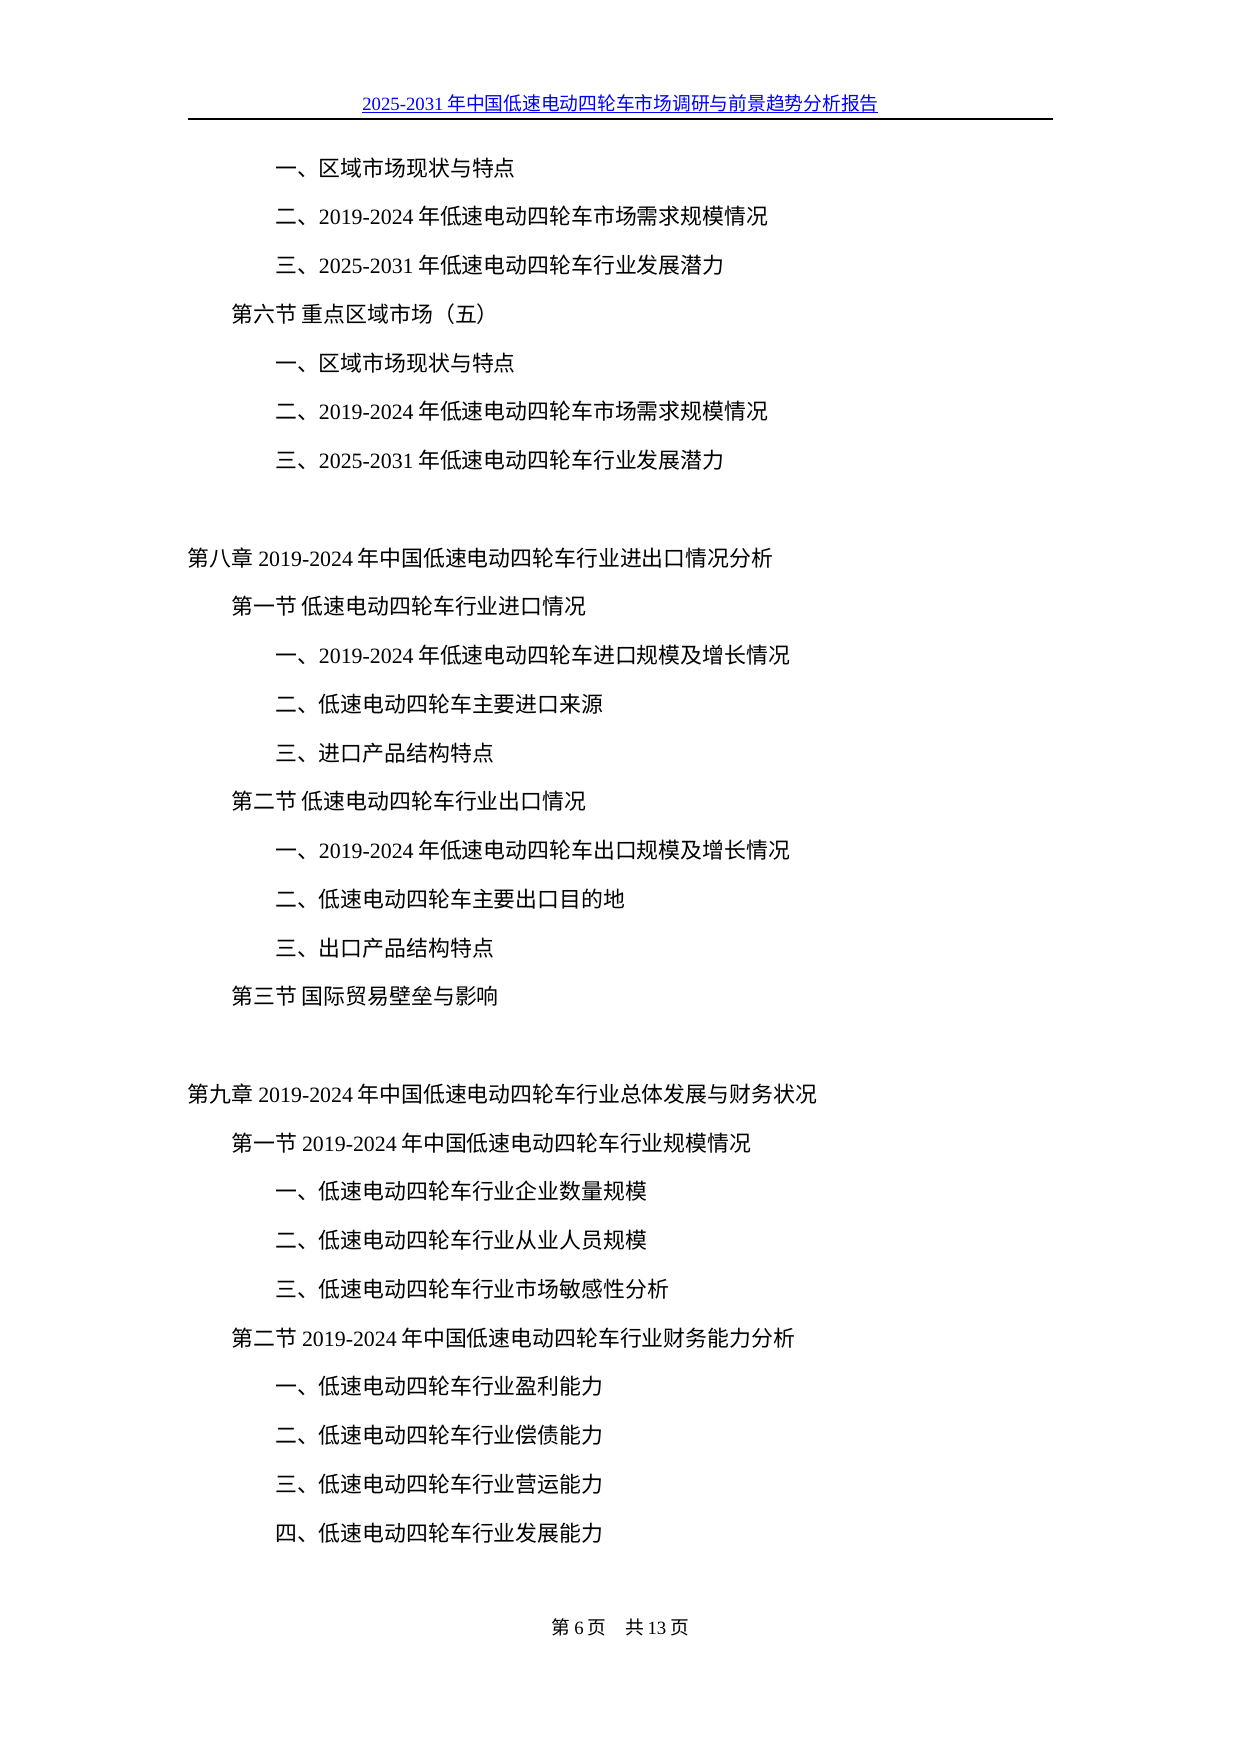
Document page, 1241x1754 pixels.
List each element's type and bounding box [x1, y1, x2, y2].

text [187, 150, 1053, 1548]
